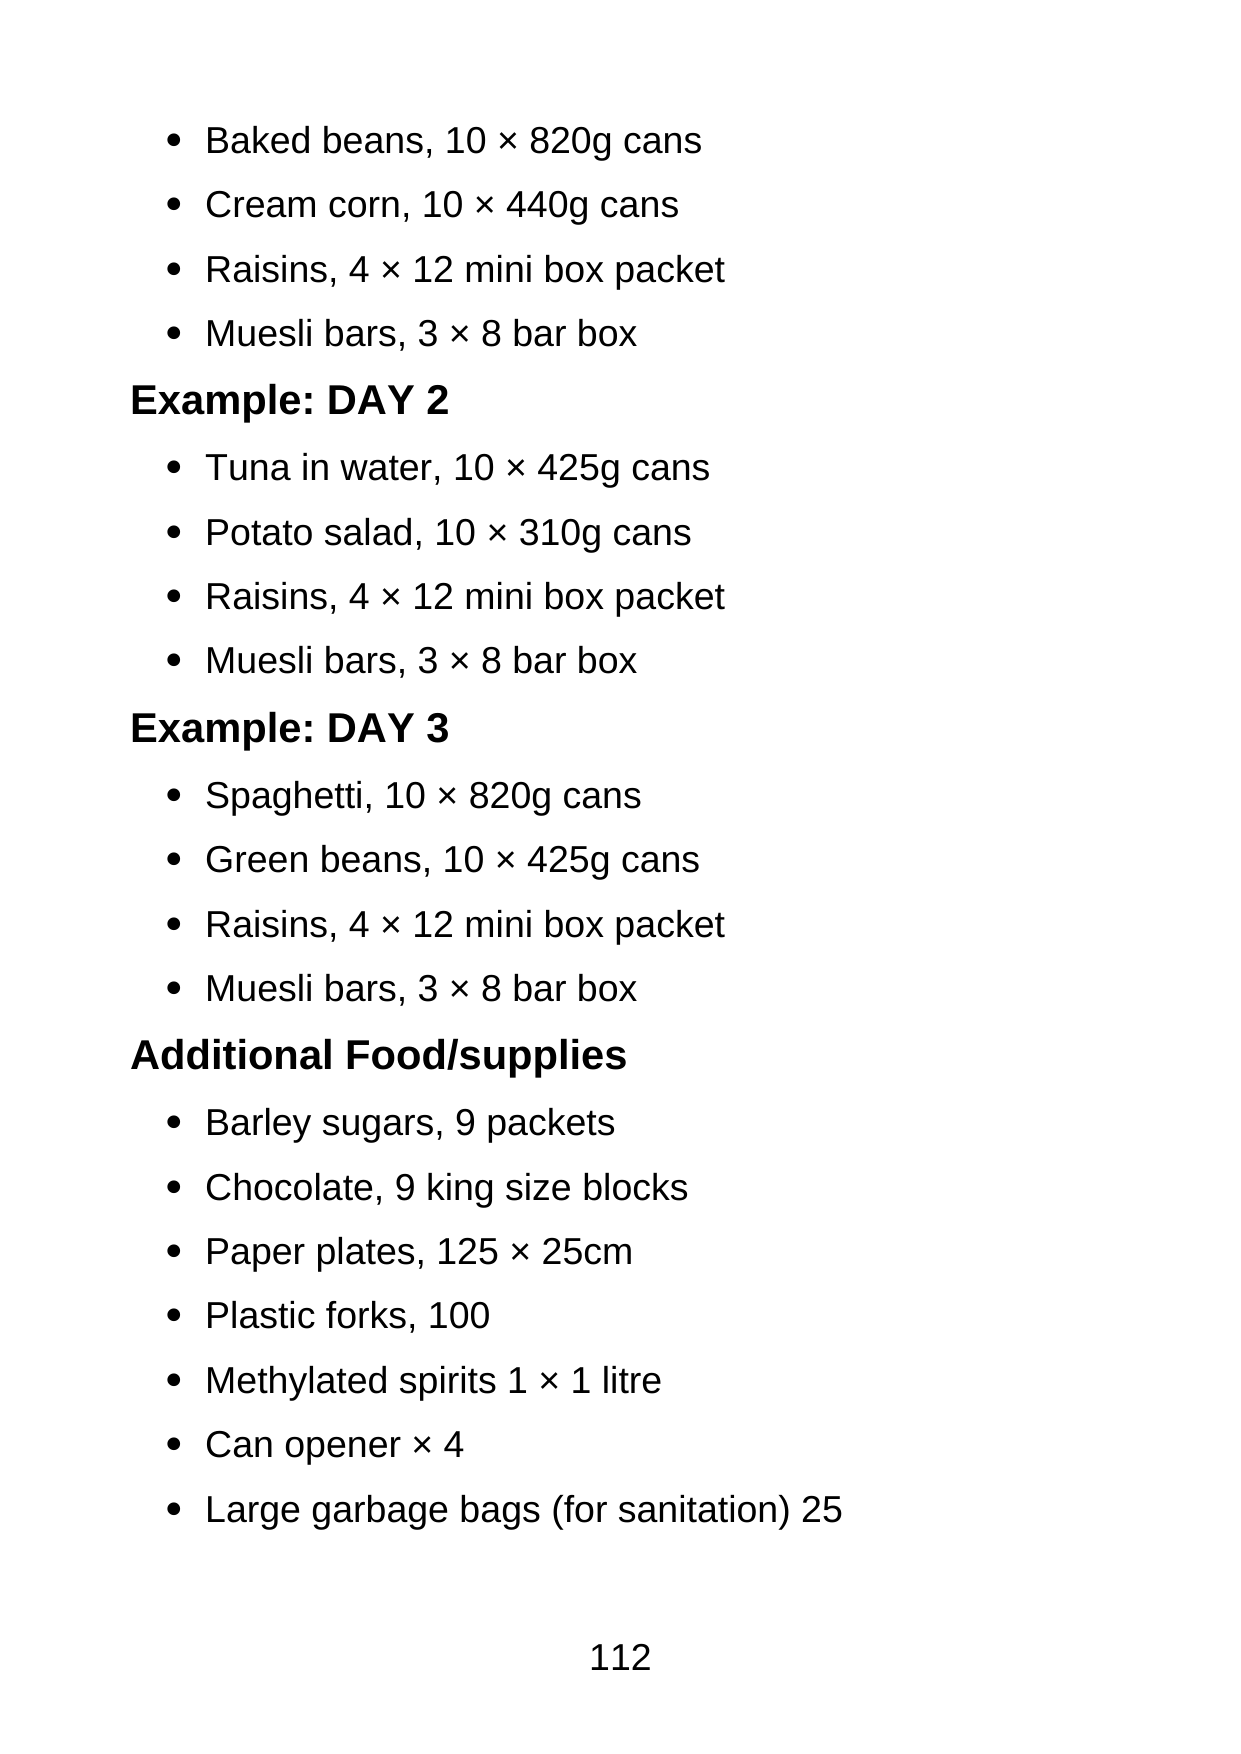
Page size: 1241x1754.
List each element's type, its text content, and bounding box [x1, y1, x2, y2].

list Paper plates, 125 × 25cm [167, 1229, 1110, 1273]
list Baked beans, 10 × 820g cans [167, 118, 1110, 161]
list Muesli bars, 3 × 8 bar box [167, 639, 1110, 682]
list Raisins, 4 × 12 mini box packet [167, 574, 1110, 618]
list Chocolate, 9 king size blocks [167, 1165, 1110, 1208]
text Example: DAY 3 [130, 703, 1110, 751]
list Raisins, 4 × 12 mini box packet [167, 902, 1110, 945]
list Potato salad, 10 × 310g cans [167, 510, 1110, 553]
text Additional Food/supplies [130, 1031, 1110, 1078]
list Raisins, 4 × 12 mini box packet [167, 247, 1110, 290]
list Cream corn, 10 × 440g cans [167, 182, 1110, 226]
list Methylated spirits 1 × 1 litre [167, 1358, 1110, 1401]
list Green beans, 10 × 425g cans [167, 837, 1110, 881]
list Spaghetti, 10 × 820g cans [167, 773, 1110, 816]
list Muesli bars, 3 × 8 bar box [167, 966, 1110, 1009]
list Can opener × 4 [167, 1422, 1110, 1466]
list Muesli bars, 3 × 8 bar box [167, 311, 1110, 354]
text Example: DAY 2 [130, 376, 1110, 423]
list Plastic forks, 100 [167, 1294, 1110, 1337]
list Large garbage bags (for sanitation) 25 [167, 1487, 1110, 1530]
list Barley sugars, 9 packets [167, 1101, 1110, 1144]
list Tuna in water, 10 × 425g cans [167, 446, 1110, 489]
